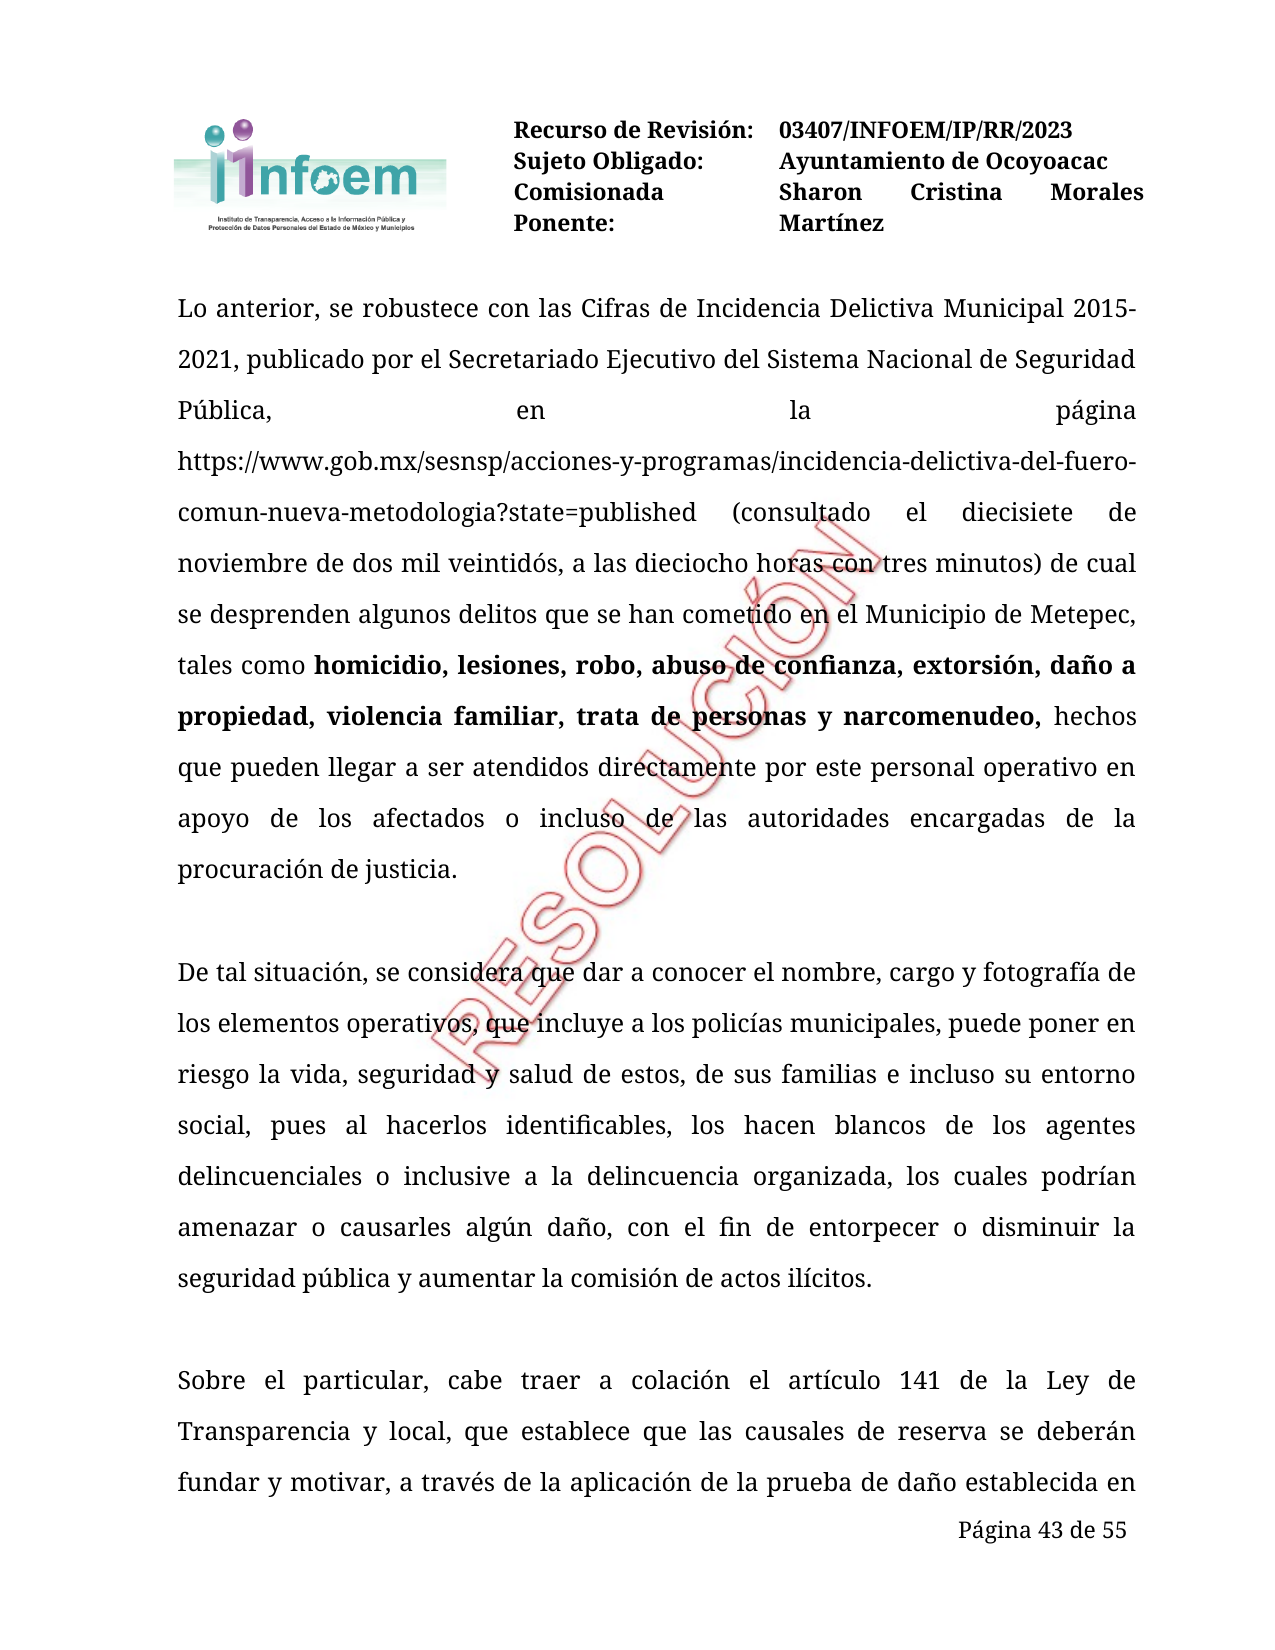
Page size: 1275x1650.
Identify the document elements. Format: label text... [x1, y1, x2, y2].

text De tal situación, se considera que dar a conocer el nombre, cargo y fotografía de los elementos operativos, que incluye a los policías municipales, puede poner en riesgo la vida, seguridad y salud de estos, de sus familias e incluso su entorno social, pues al hacerlos identificables, los hacen blancos de los agentes delincuenciales o inclusive a la delincuencia organizada, los cuales podrían amenazar o causarles algún daño, con el fin de entorpecer o disminuir la seguridad pública y aumentar la comisión de actos ilícitos. [177, 954, 1137, 1294]
text Lo anterior, se robustece con las Cifras de Incidencia Delictiva Municipal 2015-2021, publicado por el Secretariado Ejecutivo del Sistema Nacional de Seguridad Pública, en la página https://www.gob.mx/sesnsp/acciones-y-programas/incidencia-delictiva-del-fuero-comun-nueva-metodologia?state=published (consultado el diecisiete de noviembre de dos mil veintidós, a las dieciocho horas con tres minutos) de cual se desprenden algunos delitos que se han cometido en el Municipio de Metepec, tales como homicidio, lesiones, robo, abuso de confianza, extorsión, daño a propiedad, violencia familiar, trata de personas y narcomenudeo, hechos que pueden llegar a ser atendidos directamente por este personal operativo en apoyo de los afectados o incluso de las autoridades encargadas de la procuración de justicia. [177, 291, 1137, 886]
picture [89, 98, 1215, 1599]
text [177, 1363, 1137, 1499]
